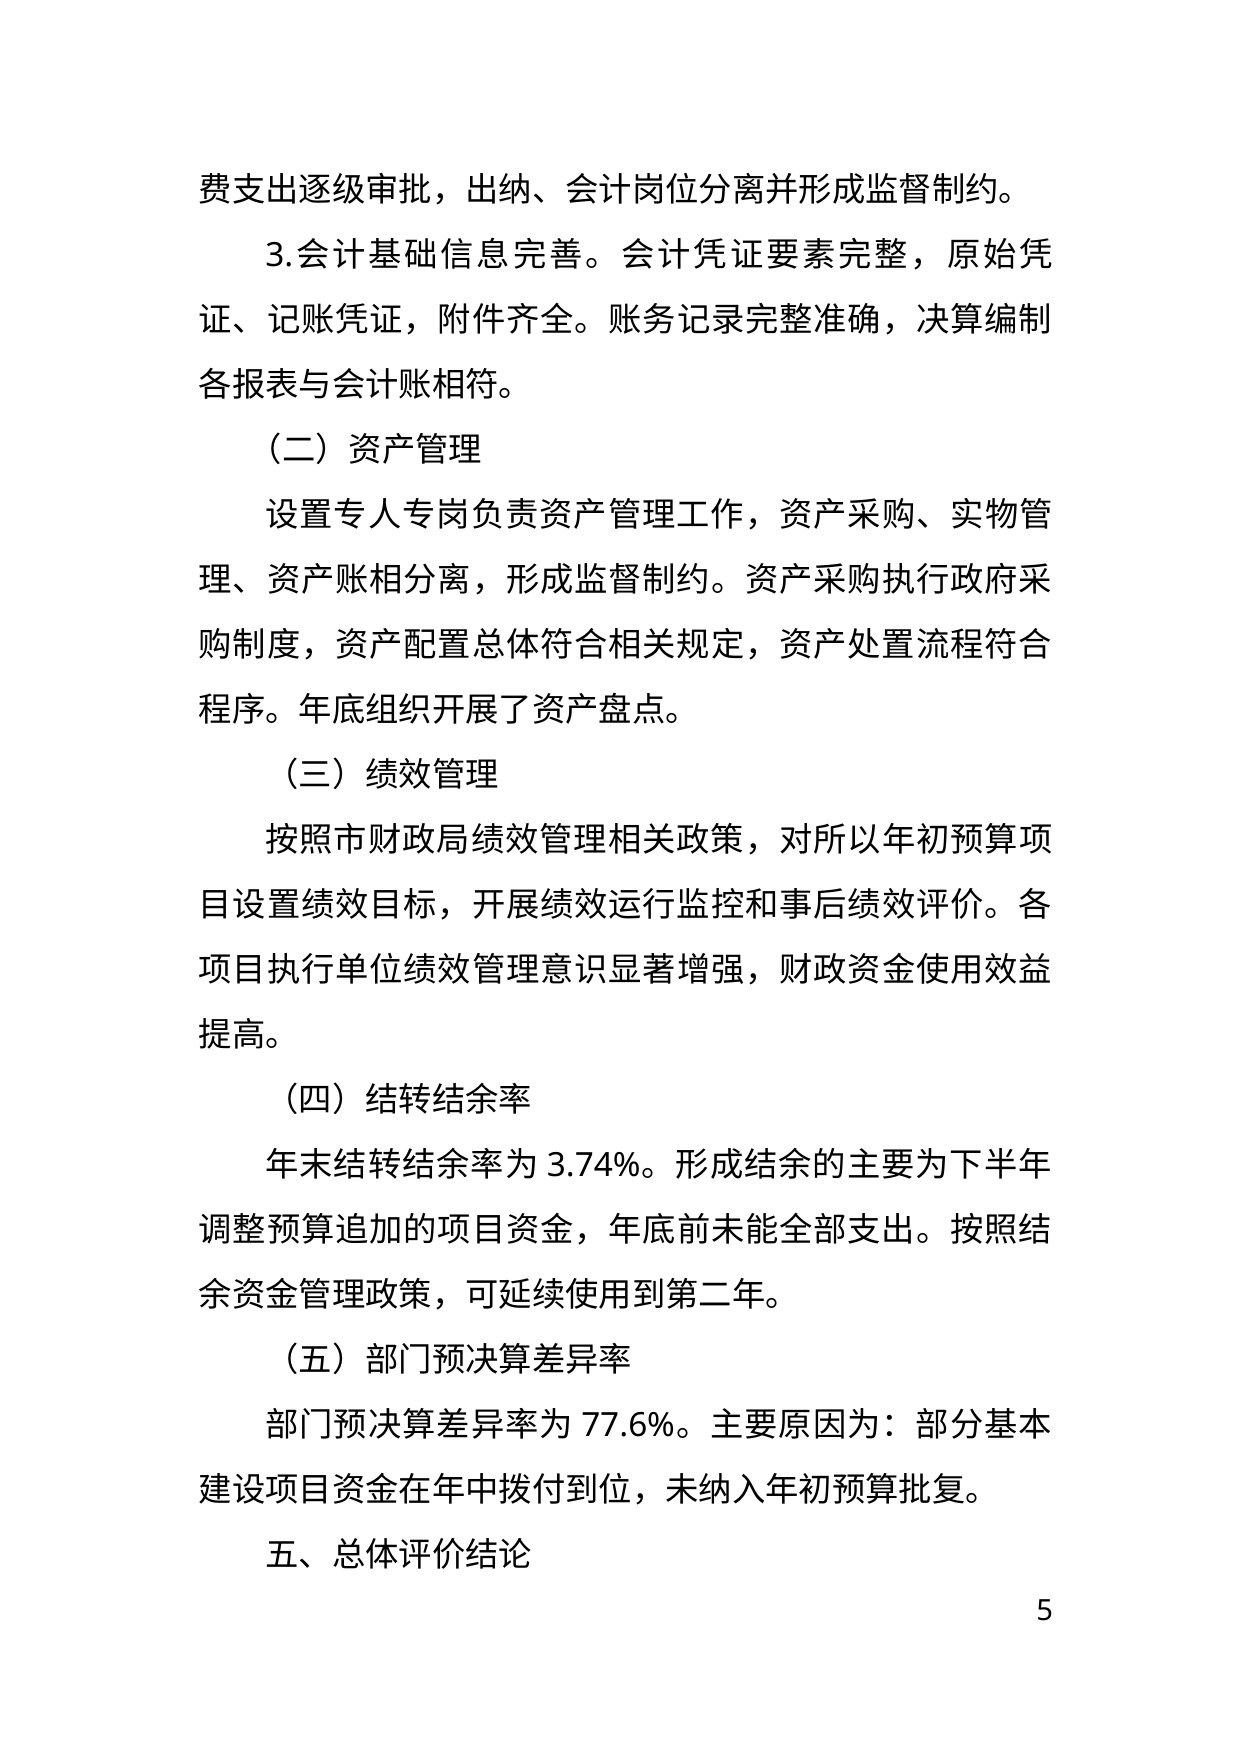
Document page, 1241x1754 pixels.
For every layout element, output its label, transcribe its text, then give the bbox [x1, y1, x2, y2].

text 3.会计基础信息完善。会计凭证要素完整，原始凭证、记账凭证，附件齐全。账务记录完整准确，决算编制各报表与会计账相符。 [198, 220, 1053, 415]
text 按照市财政局绩效管理相关政策，对所以年初预算项目设置绩效目标，开展绩效运行监控和事后绩效评价。各项目执行单位绩效管理意识显著增强，财政资金使用效益提高。 [198, 805, 1053, 1065]
text 五、总体评价结论 [198, 1520, 1053, 1585]
text 设置专人专岗负责资产管理工作，资产采购、实物管理、资产账相分离，形成监督制约。资产采购执行政府采购制度，资产配置总体符合相关规定，资产处置流程符合程序。年底组织开展了资产盘点。 [198, 480, 1053, 740]
text （三）绩效管理 [198, 740, 1053, 805]
text 部门预决算差异率为77.6%。主要原因为：部分基本建设项目资金在年中拨付到位，未纳入年初预算批复。 [198, 1390, 1053, 1520]
text （五）部门预决算差异率 [198, 1325, 1053, 1390]
text （二）资产管理 [198, 415, 1053, 480]
text （四）结转结余率 [198, 1065, 1053, 1130]
text 年末结转结余率为3.74%。形成结余的主要为下半年调整预算追加的项目资金，年底前未能全部支出。按照结余资金管理政策，可延续使用到第二年。 [198, 1130, 1053, 1325]
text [198, 155, 1053, 220]
